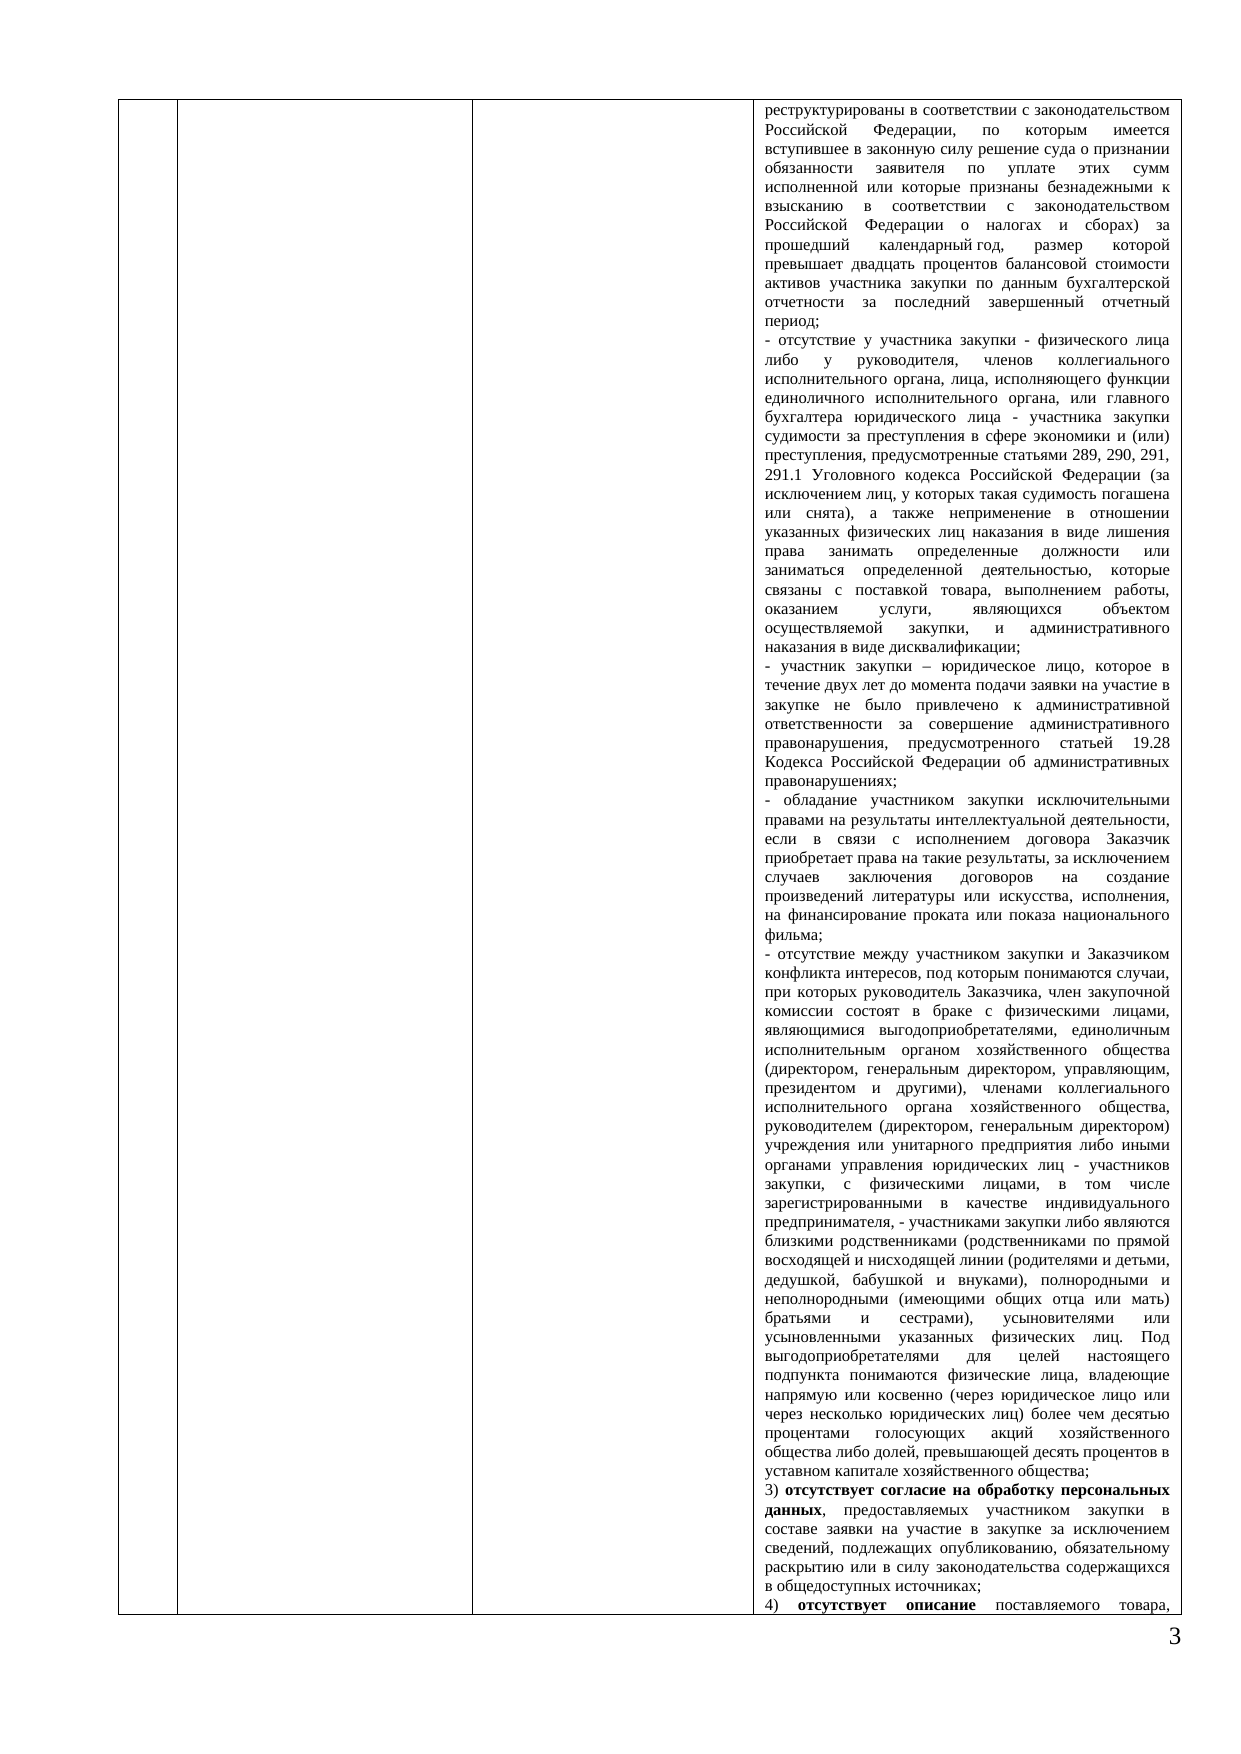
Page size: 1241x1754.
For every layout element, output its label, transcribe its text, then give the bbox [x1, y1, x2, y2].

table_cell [473, 100, 753, 1614]
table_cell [754, 100, 1181, 1614]
table_cell 3 [119, 100, 177, 1614]
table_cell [178, 100, 472, 1614]
